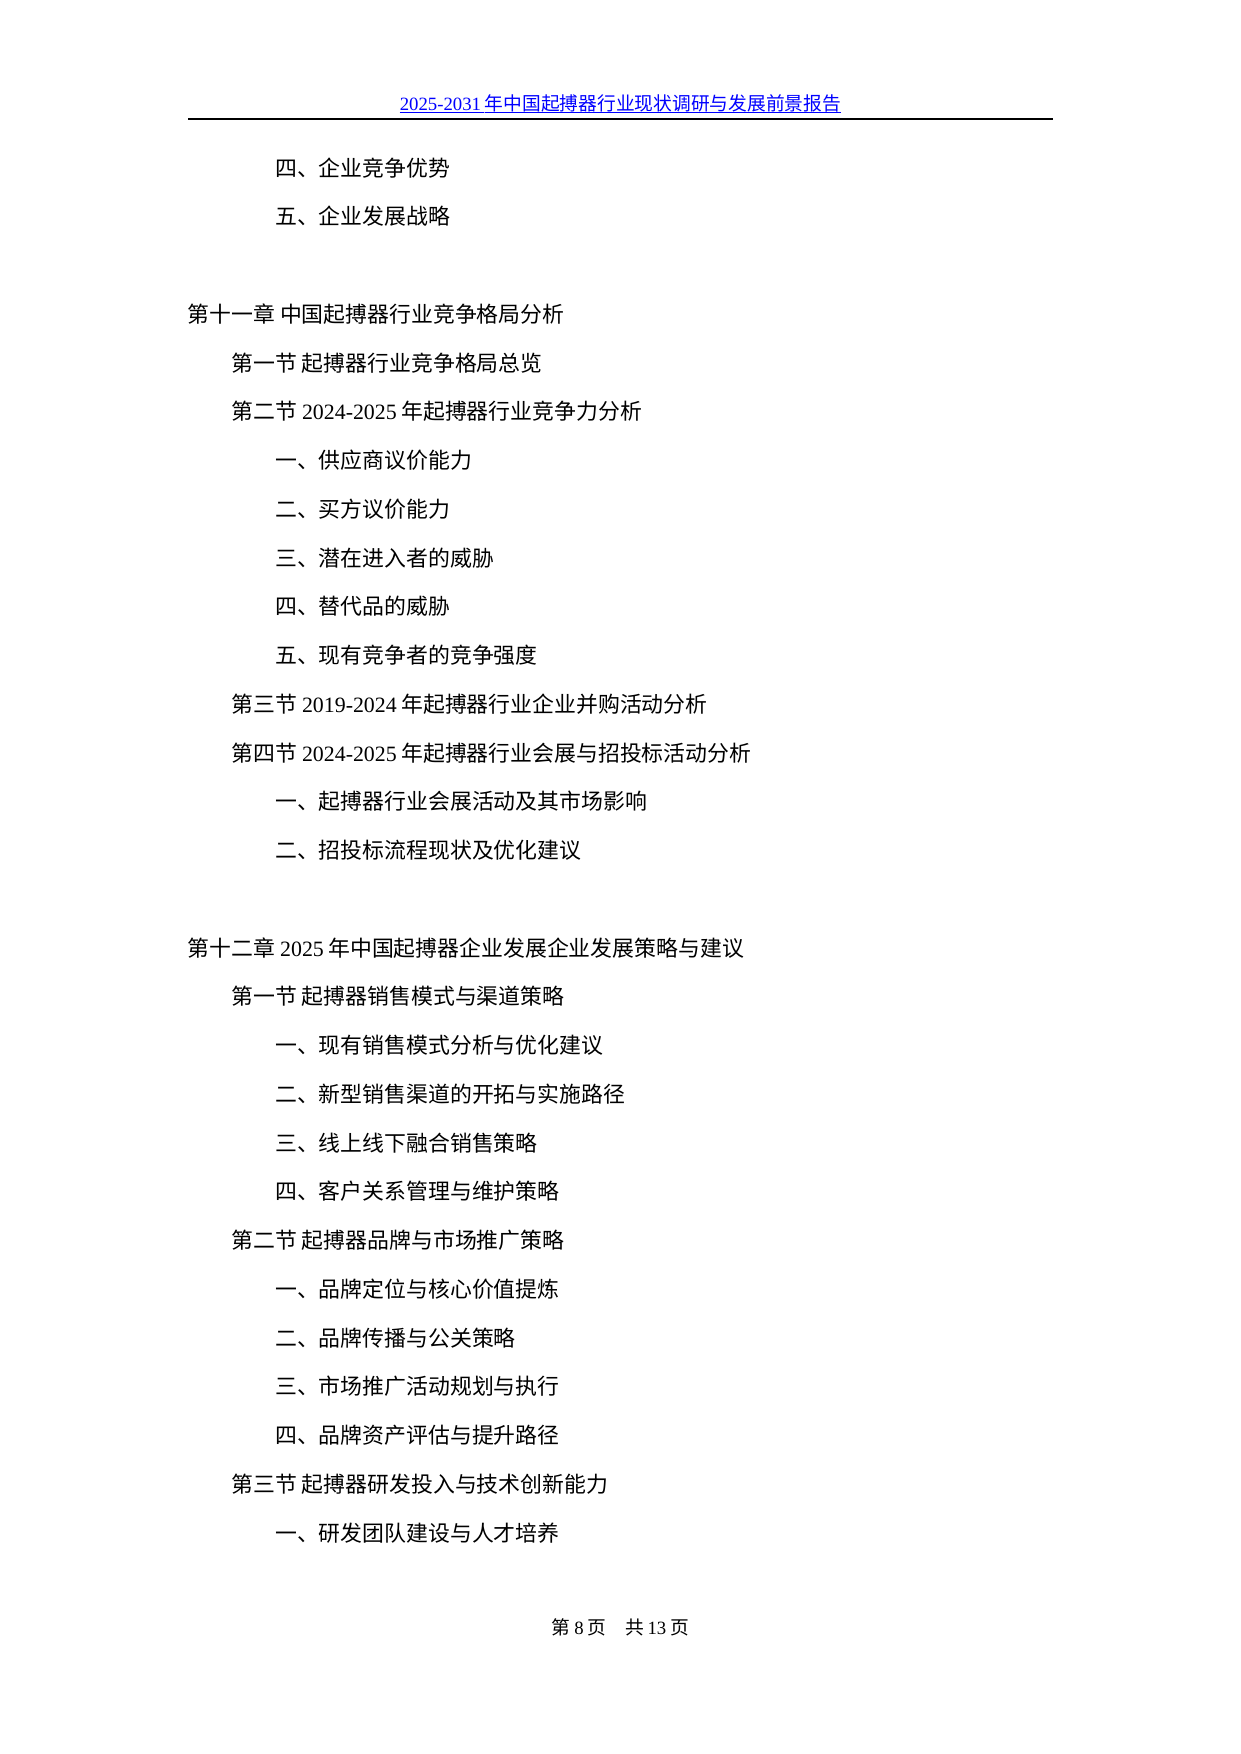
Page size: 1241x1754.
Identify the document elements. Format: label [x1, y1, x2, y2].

text [187, 150, 1053, 1548]
